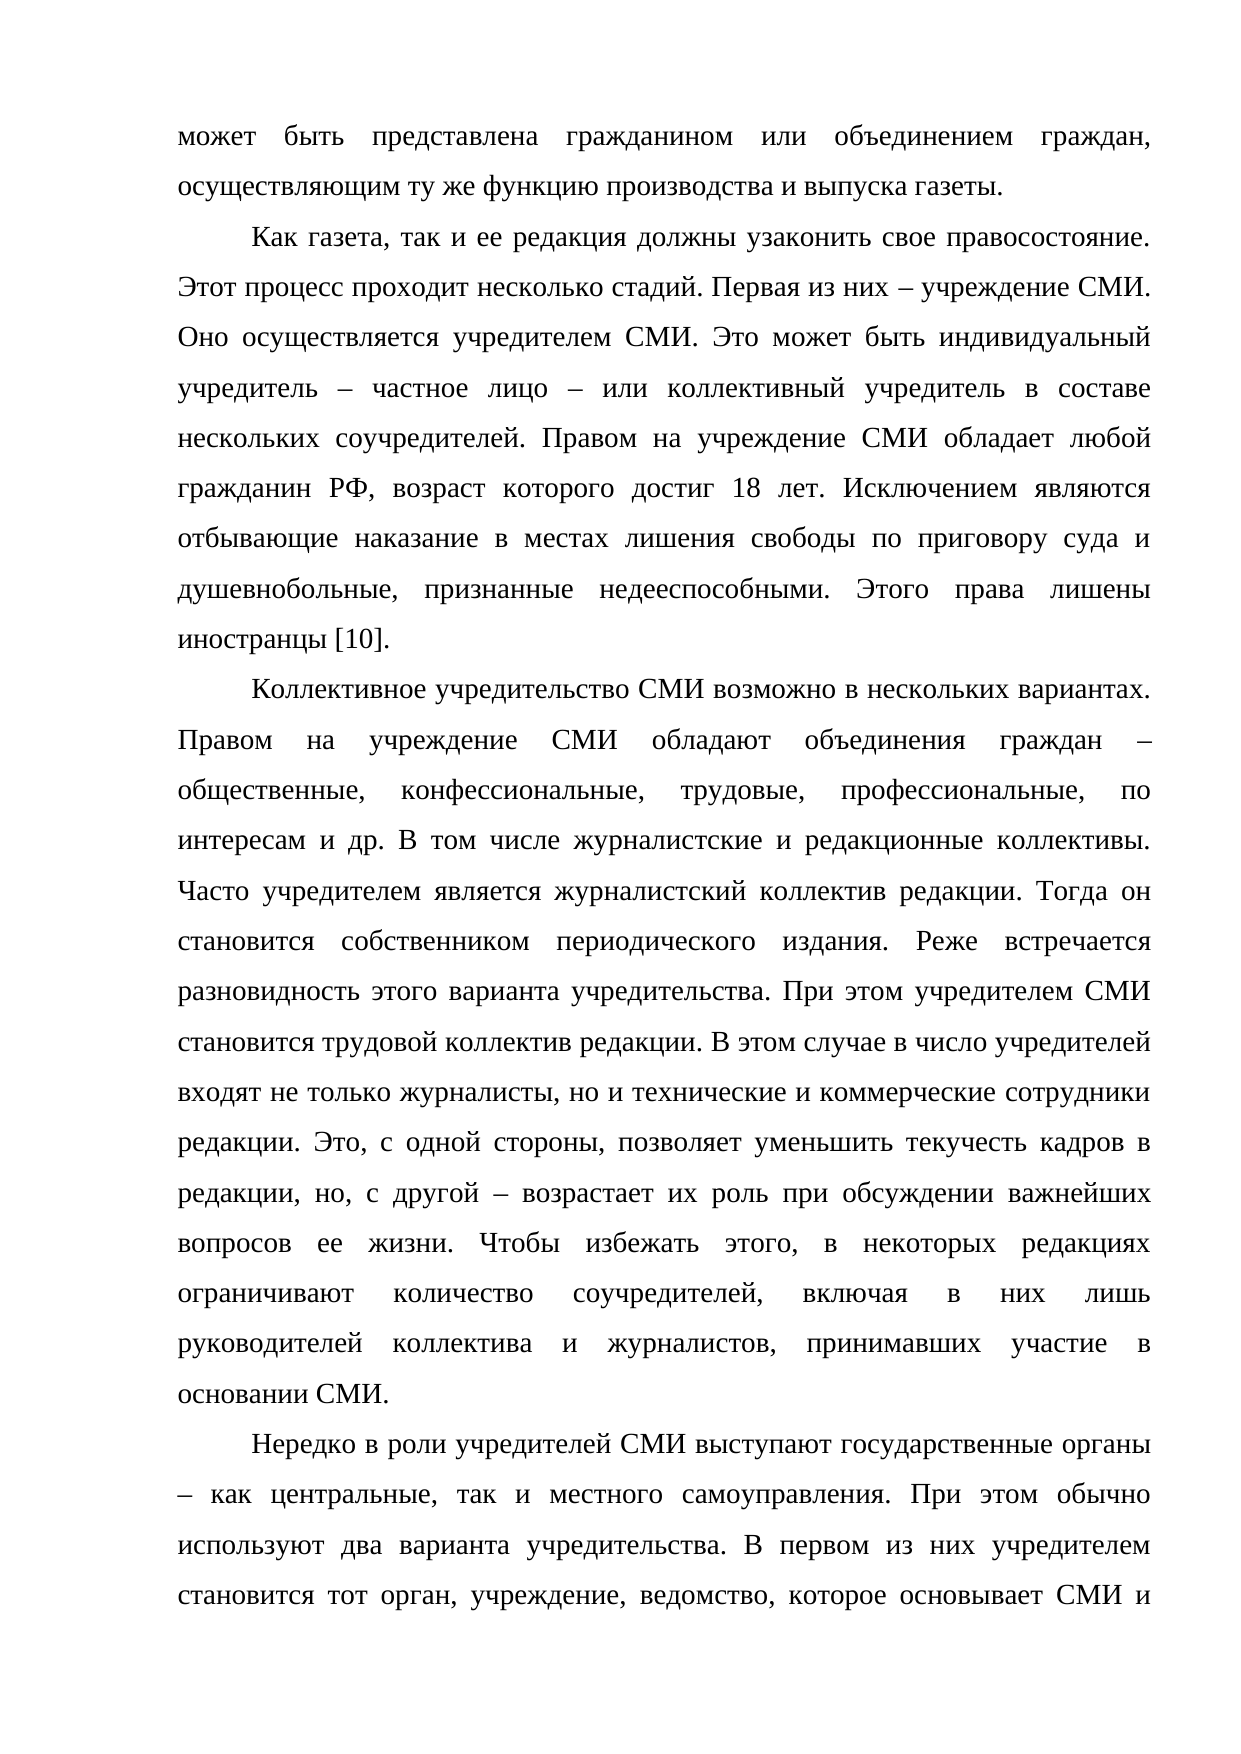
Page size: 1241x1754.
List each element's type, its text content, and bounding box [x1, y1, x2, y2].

text Как газета, так и ее редакция должны узаконить свое правосостояние. Этот процесс проходит несколько стадий. Первая из них – учреждение СМИ. Оно осуществляется учредителем СМИ. Это может быть индивидуальный учредитель – частное лицо – или коллективный учредитель в составе нескольких соучредителей. Правом на учреждение СМИ обладает любой гражданин РФ, возраст которого достиг 18 лет. Исключением являются отбывающие наказание в местах лишения свободы по приговору суда и душевнобольные, признанные недееспособными. Этого права лишены иностранцы [10]. [177, 219, 1152, 655]
text Коллективное учредительство СМИ возможно в нескольких вариантах. Правом на учреждение СМИ обладают объединения граждан – общественные, конфессиональные, трудовые, профессиональные, по интересам и др. В том числе журналистские и редакционные коллективы. Часто учредителем является журналистский коллектив редакции. Тогда он становится собственником периодического издания. Реже встречается разновидность этого варианта учредительства. При этом учредителем СМИ становится трудовой коллектив редакции. В этом случае в число учредителей входят не только журналисты, но и технические и коммерческие сотрудники редакции. Это, с одной стороны, позволяет уменьшить текучесть кадров в редакции, но, с другой – возрастает их роль при обсуждении важнейших вопросов ее жизни. Чтобы избежать этого, в некоторых редакциях ограничивают количество соучредителей, включая в них лишь руководителей коллектива и журналистов, принимавших участие в основании СМИ. [177, 672, 1152, 1409]
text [177, 1426, 1152, 1611]
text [177, 118, 1152, 202]
